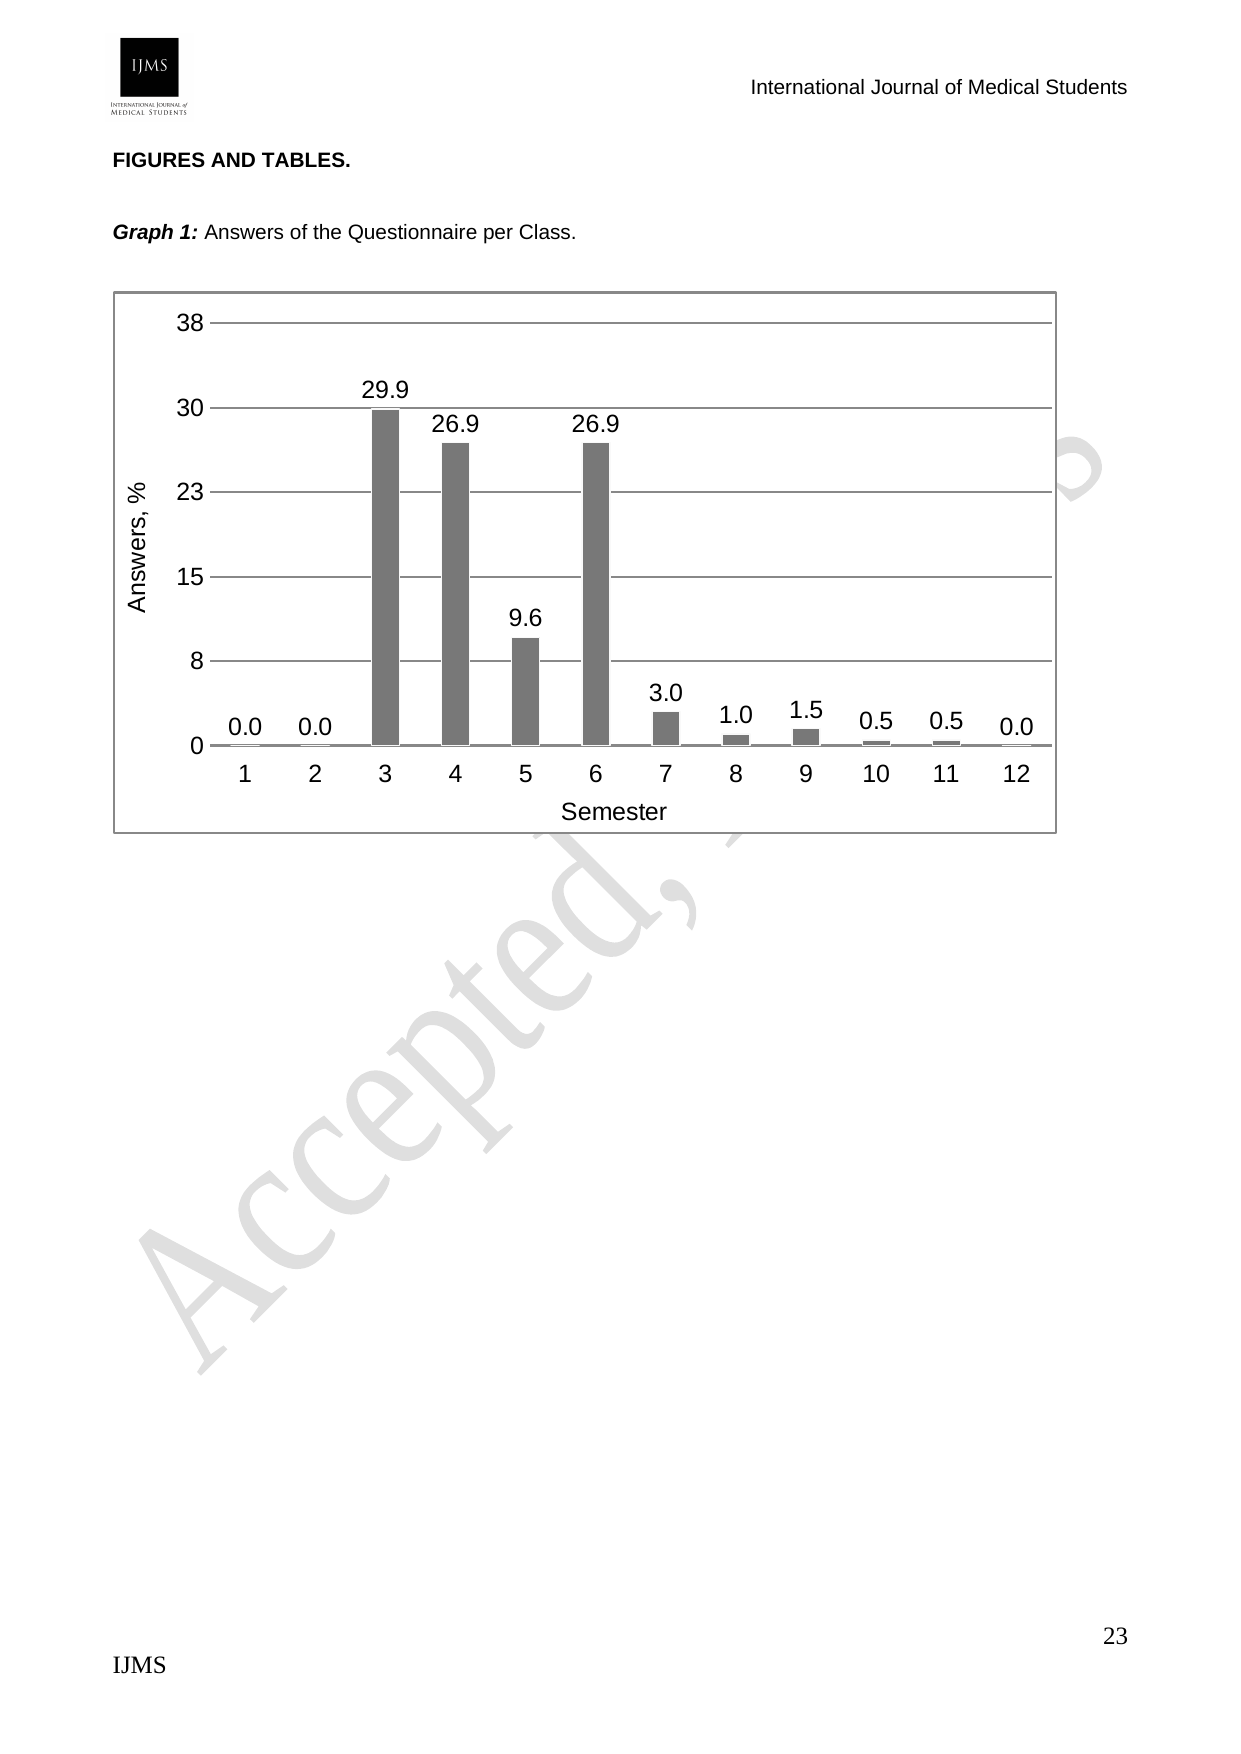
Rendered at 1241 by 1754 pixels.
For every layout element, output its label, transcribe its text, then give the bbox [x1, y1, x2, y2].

text Graph 1: Answers of the Questionnaire per Class. [112, 219, 1128, 243]
text FIGURES AND TABLES. [112, 148, 1128, 172]
picture [105, 33, 194, 122]
